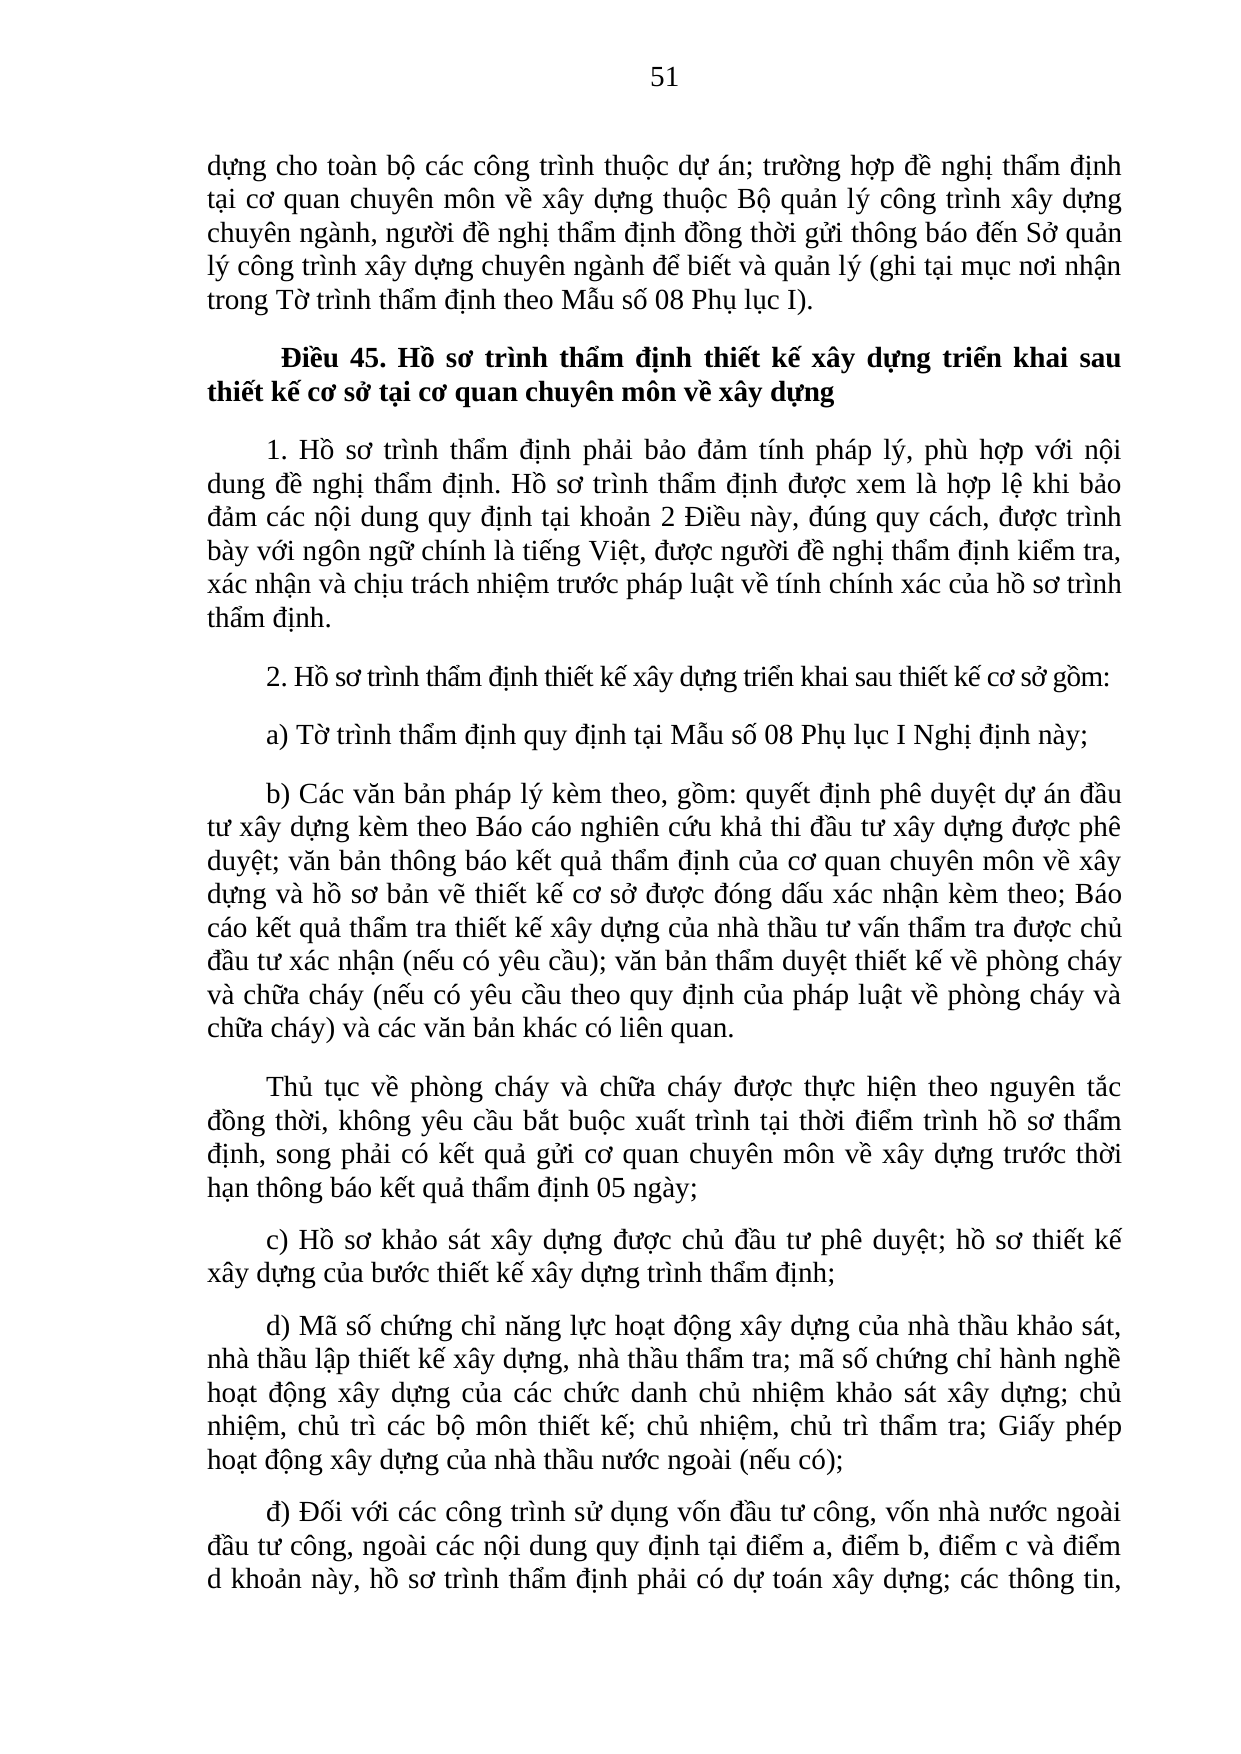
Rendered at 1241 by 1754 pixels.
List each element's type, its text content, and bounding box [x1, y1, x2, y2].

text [207, 1494, 1122, 1595]
text Điều 45. Hồ sơ trình thẩm định thiết kế xây dựng triển khai sau thiết kế cơ sở tại cơ quan chuyên môn về xây dựng [207, 340, 1122, 407]
text a) Tờ trình thẩm định quy định tại Mẫu số 08 Phụ lục I Nghị định này; [207, 717, 1122, 751]
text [207, 148, 1122, 315]
text c) Hồ sơ khảo sát xây dựng được chủ đầu tư phê duyệt; hồ sơ thiết kế xây dựng của bước thiết kế xây dựng trình thẩm định; [207, 1222, 1122, 1289]
text 1. Hồ sơ trình thẩm định phải bảo đảm tính pháp lý, phù hợp với nội dung đề nghị thẩm định. Hồ sơ trình thẩm định được xem là hợp lệ khi bảo đảm các nội dung quy định tại khoản 2 Điều này, đúng quy cách, được trình bày với ngôn ngữ chính là tiếng Việt, được người đề nghị thẩm định kiểm tra, xác nhận và chịu trách nhiệm trước pháp luật về tính chính xác của hồ sơ trình thẩm định. [207, 432, 1122, 634]
text b) Các văn bản pháp lý kèm theo, gồm: quyết định phê duyệt dự án đầu tư xây dựng kèm theo Báo cáo nghiên cứu khả thi đầu tư xây dựng được phê duyệt; văn bản thông báo kết quả thẩm định của cơ quan chuyên môn về xây dựng và hồ sơ bản vẽ thiết kế cơ sở được đóng dấu xác nhận kèm theo; Báo cáo kết quả thẩm tra thiết kế xây dựng của nhà thầu tư vấn thẩm tra được chủ đầu tư xác nhận (nếu có yêu cầu); văn bản thẩm duyệt thiết kế về phòng cháy và chữa cháy (nếu có yêu cầu theo quy định của pháp luật về phòng cháy và chữa cháy) và các văn bản khác có liên quan. [207, 776, 1122, 1044]
text d) Mã số chứng chỉ năng lực hoạt động xây dựng của nhà thầu khảo sát, nhà thầu lập thiết kế xây dựng, nhà thầu thẩm tra; mã số chứng chỉ hành nghề hoạt động xây dựng của các chức danh chủ nhiệm khảo sát xây dựng; chủ nhiệm, chủ trì các bộ môn thiết kế; chủ nhiệm, chủ trì thẩm tra; Giấy phép hoạt động xây dựng của nhà thầu nước ngoài (nếu có); [207, 1308, 1122, 1476]
text 2. Hồ sơ trình thẩm định thiết kế xây dựng triển khai sau thiết kế cơ sở gồm: [207, 659, 1122, 692]
text Thủ tục về phòng cháy và chữa cháy được thực hiện theo nguyên tắc đồng thời, không yêu cầu bắt buộc xuất trình tại thời điểm trình hồ sơ thẩm định, song phải có kết quả gửi cơ quan chuyên môn về xây dựng trước thời hạn thông báo kết quả thẩm định 05 ngày; [207, 1069, 1122, 1203]
